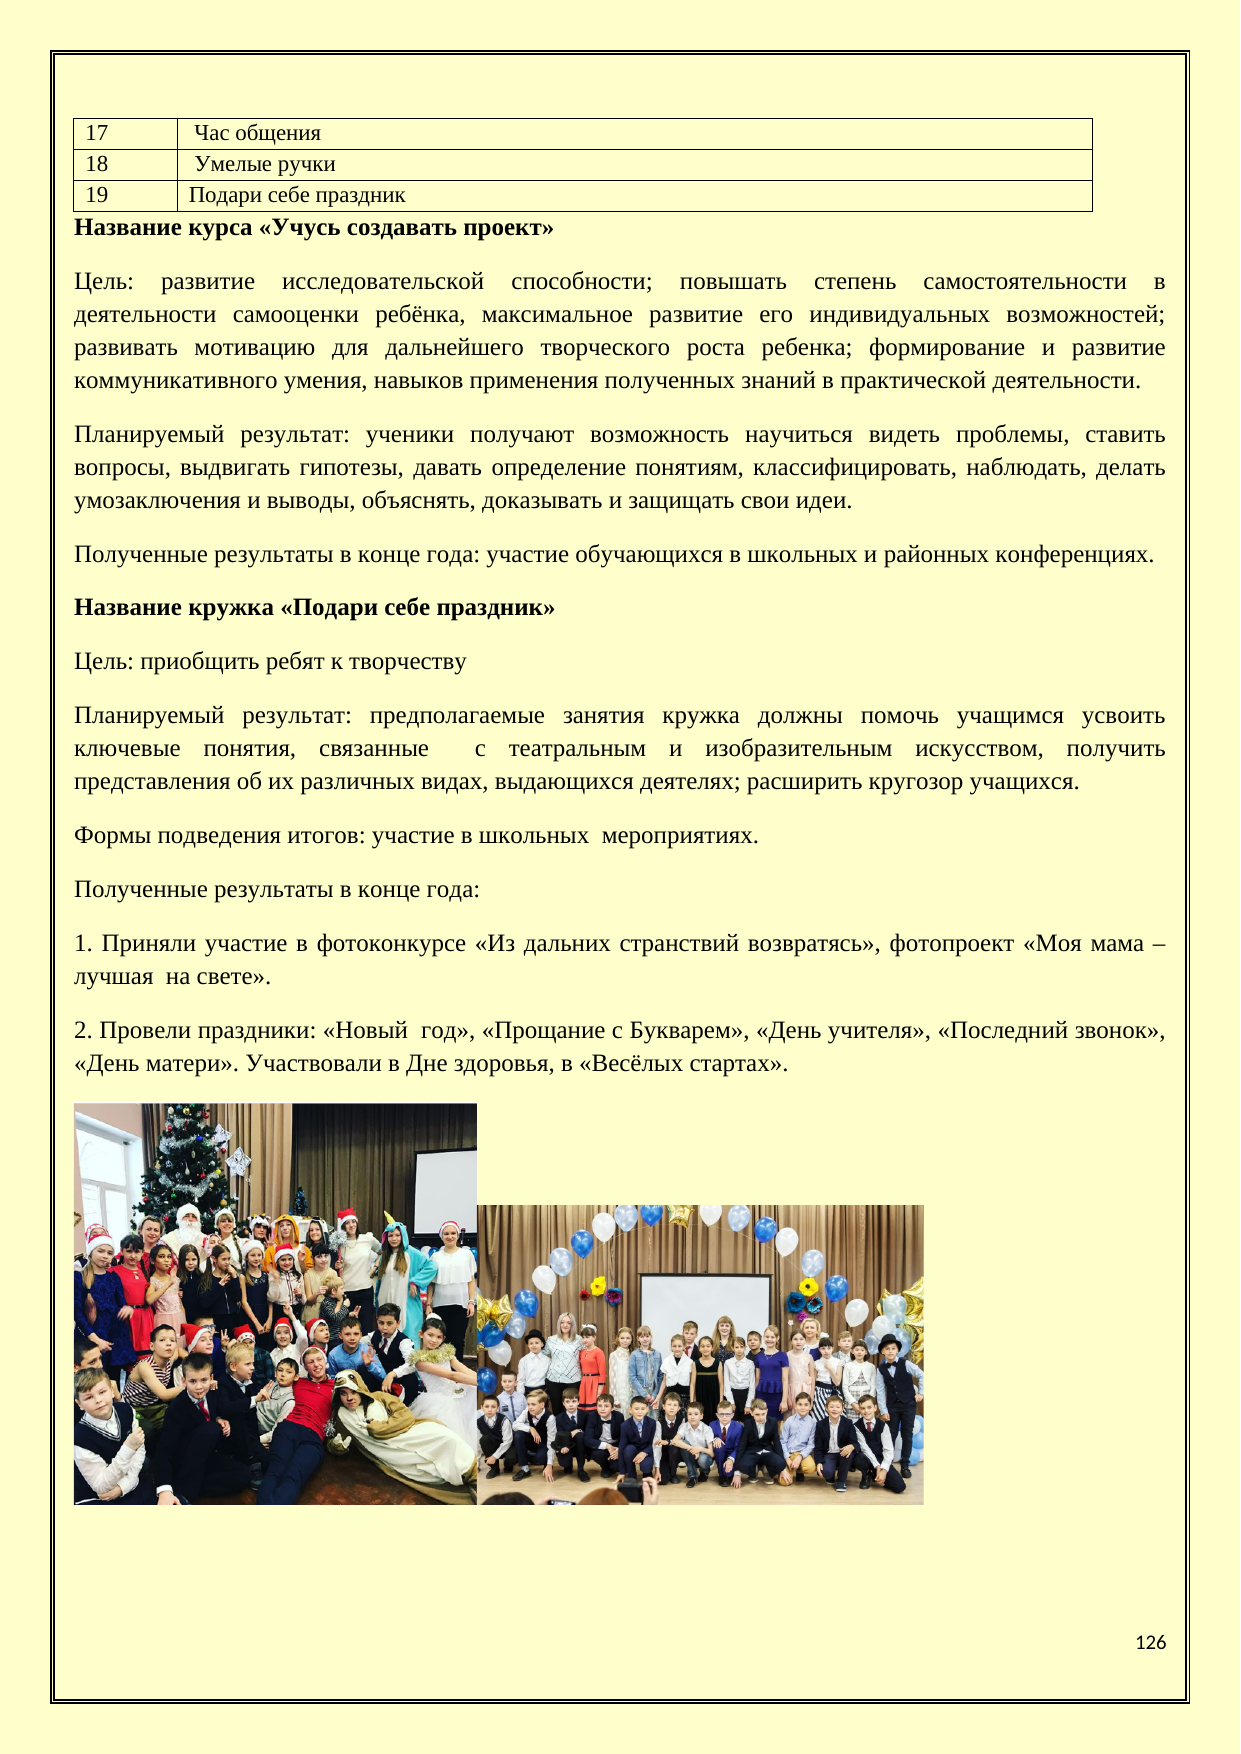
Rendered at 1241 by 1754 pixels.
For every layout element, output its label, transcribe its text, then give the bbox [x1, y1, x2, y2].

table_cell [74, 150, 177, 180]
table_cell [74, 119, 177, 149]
text Планируемый результат: ученики получают возможность научиться видеть проблемы, ставить вопросы, выдвигать гипотезы, давать определение понятиям, классифицировать, наблюдать, делать умозаключения и выводы, объяснять, доказывать и защищать свои идеи. [74, 419, 1167, 513]
text Цель: развитие исследовательской способности; повышать степень самостоятельности в деятельности самооценки ребёнка, максимальное развитие его индивидуальных возможностей; развивать мотивацию для дальнейшего творческого роста ребенка; формирование и развитие коммуникативного умения, навыков применения полученных знаний в практической деятельности. [74, 266, 1167, 394]
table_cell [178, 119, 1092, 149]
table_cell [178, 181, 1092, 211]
text Планируемый результат: предполагаемые занятия кружка должны помочь учащимся усвоить ключевые понятия, связанные с театральным и изобразительным искусством, получить представления об их различных видах, выдающихся деятелях; расширить кругозор учащихся. [74, 700, 1167, 795]
text Название кружка «Подари себе праздник» [74, 592, 1167, 621]
text 2. Провели праздники: «Новый год», «Прощание с Букварем», «День учителя», «Последний звонок», «День матери». Участвовали в Дне здоровья, в «Весёлых стартах». [74, 1015, 1167, 1076]
text Формы подведения итогов: участие в школьных мероприятиях. [74, 820, 1167, 849]
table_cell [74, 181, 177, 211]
text Цель: приобщить ребят к творчеству [74, 646, 1167, 675]
picture [73, 1101, 924, 1505]
text Полученные результаты в конце года: [74, 874, 1167, 903]
text Название курса «Учусь создавать проект» [74, 212, 1167, 241]
text 1. Приняли участие в фотоконкурсе «Из дальних странствий возвратясь», фотопроект «Моя мама – лучшая на свете». [74, 928, 1167, 989]
text Полученные результаты в конце года: участие обучающихся в школьных и районных конференциях. [74, 539, 1167, 567]
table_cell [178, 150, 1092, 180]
